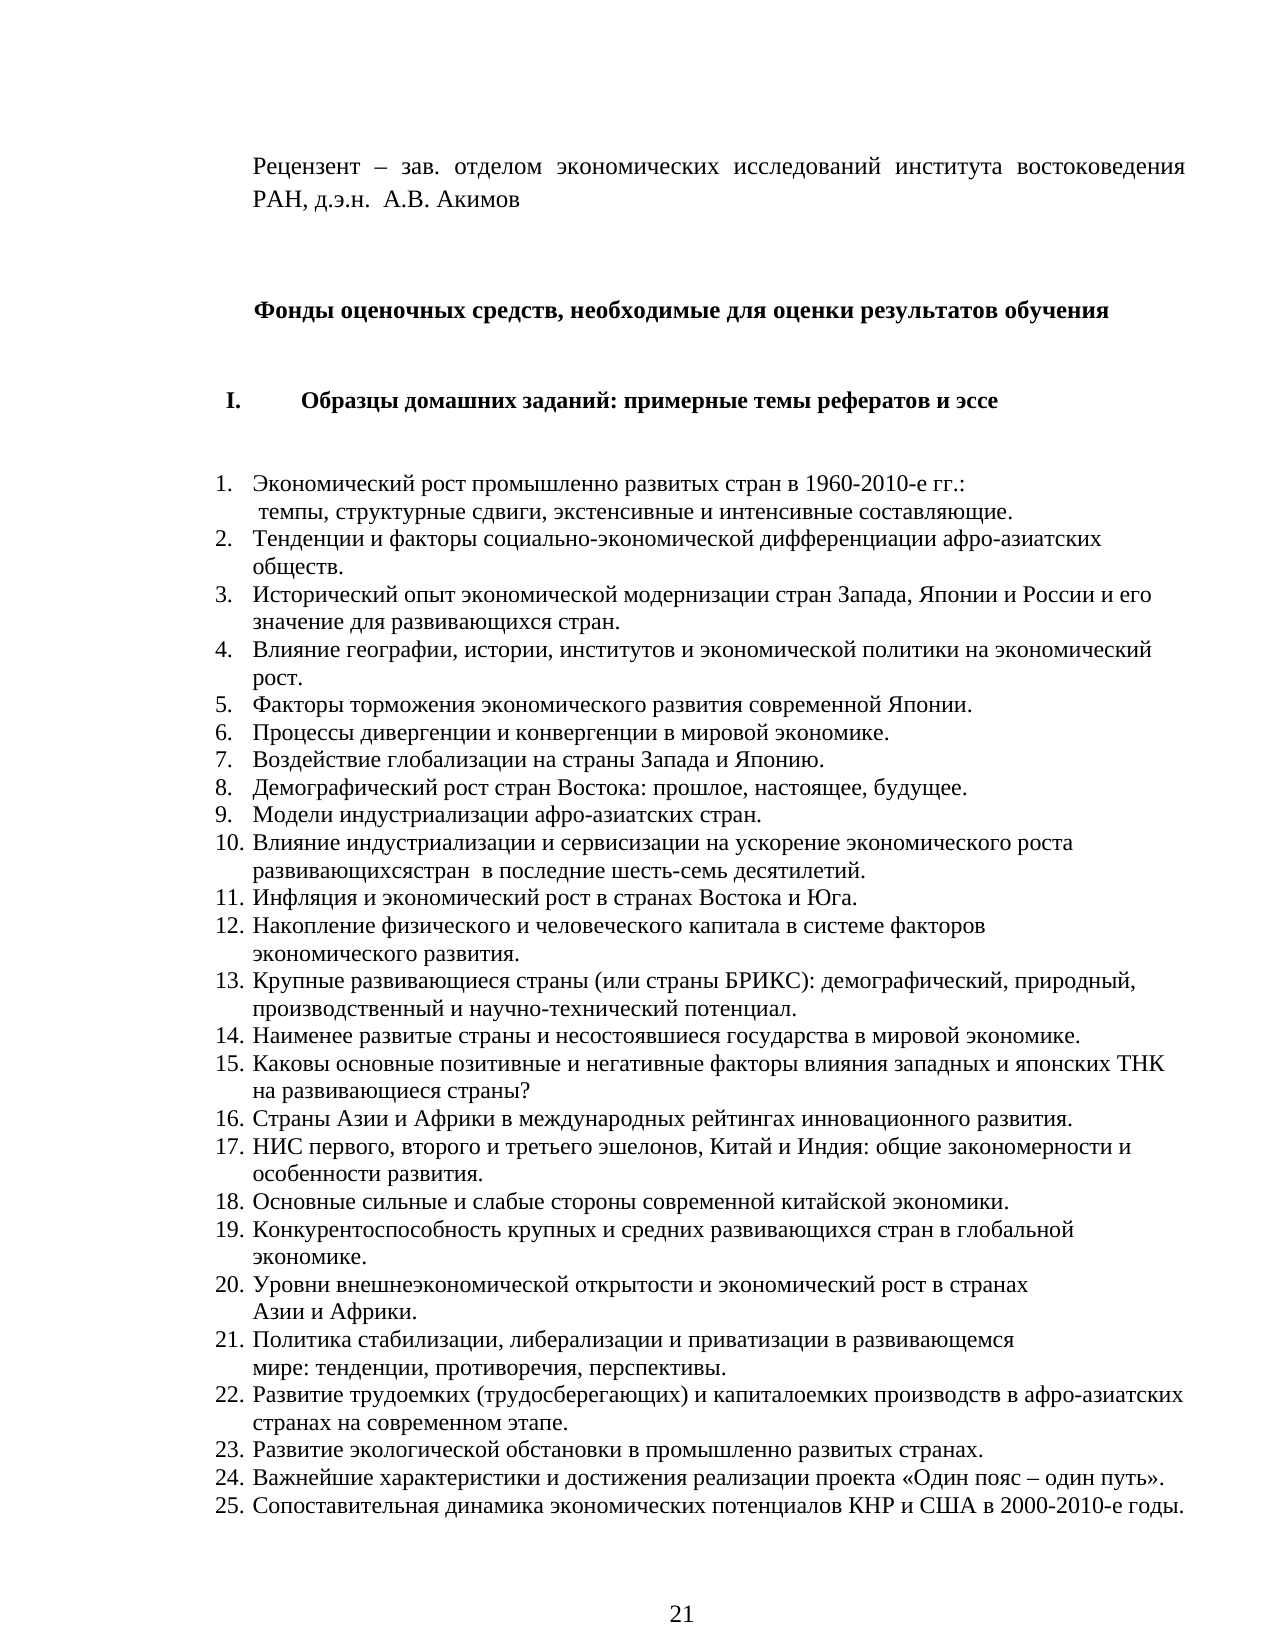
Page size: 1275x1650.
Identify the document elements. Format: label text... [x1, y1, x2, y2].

list Влияние индустриализации и сервисизации на ускорение экономического роста развивающихсястран в последние шесть-семь десятилетий. [215, 828, 1186, 883]
list Развитие трудоемких (трудосберегающих) и капиталоемких производств в афро-азиатских странах на современном этапе. [215, 1380, 1186, 1435]
list Модели индустриализации афро-азиатских стран. [215, 801, 1186, 828]
list Крупные развивающиеся страны (или страны БРИКС): демографический, природный, производственный и научно-технический потенциал. [215, 966, 1186, 1021]
list Инфляция и экономический рост в странах Востока и Юга. [215, 883, 1186, 911]
list Образцы домашних заданий: примерные темы рефератов и эссе [226, 386, 1186, 414]
list Политика стабилизации, либерализации и приватизации в развивающемся мире: тенденции, противоречия, перспективы. [215, 1325, 1186, 1380]
list Сопоставительная динамика экономических потенциалов КНР и США в 2000-2010-е годы. [215, 1491, 1186, 1518]
list Накопление физического и человеческого капитала в системе факторов экономического развития. [215, 911, 1186, 966]
list Конкурентоспособность крупных и средних развивающихся стран в глобальной экономике. [215, 1214, 1186, 1270]
list Уровни внешнеэкономической открытости и экономический рост в странах Азии и Африки. [215, 1270, 1186, 1325]
list Страны Азии и Африки в международных рейтингах инновационного развития. [215, 1104, 1186, 1132]
text Фонды оценочных средств, необходимые для оценки результатов обучения [177, 296, 1186, 324]
list Основные сильные и слабые стороны современной китайской экономики. [215, 1187, 1186, 1214]
list Тенденции и факторы социально-экономической дифференциации афро-азиатских обществ. [215, 524, 1186, 580]
list Воздействие глобализации на страны Запада и Японию. [215, 745, 1186, 773]
list Процессы дивергенции и конвергенции в мировой экономике. [215, 718, 1186, 745]
list Исторический опыт экономической модернизации стран Запада, Японии и России и его значение для развивающихся стран. [215, 580, 1186, 635]
list Демографический рост стран Востока: прошлое, настоящее, будущее. [215, 773, 1186, 801]
list Факторы торможения экономического развития современной Японии. [215, 690, 1186, 718]
list Каковы основные позитивные и негативные факторы влияния западных и японских ТНК на развивающиеся страны? [215, 1049, 1186, 1104]
list Наименее развитые страны и несостоявшиеся государства в мировой экономике. [215, 1021, 1186, 1049]
text Рецензент – зав. отделом экономических исследований института востоковедения РАН, д.э.н. А.В. Акимов [252, 151, 1186, 213]
list Влияние географии, истории, институтов и экономической политики на экономический рост. [215, 635, 1186, 690]
list Экономический рост промышленно развитых стран в 1960-2010-е гг.: темпы, структурные сдвиги, экстенсивные и интенсивные составляющие. [215, 469, 1186, 524]
list Важнейшие характеристики и достижения реализации проекта «Один пояс – один путь». [215, 1463, 1186, 1491]
list Развитие экологической обстановки в промышленно развитых странах. [215, 1435, 1186, 1463]
list НИС первого, второго и третьего эшелонов, Китай и Индия: общие закономерности и особенности развития. [215, 1132, 1186, 1187]
